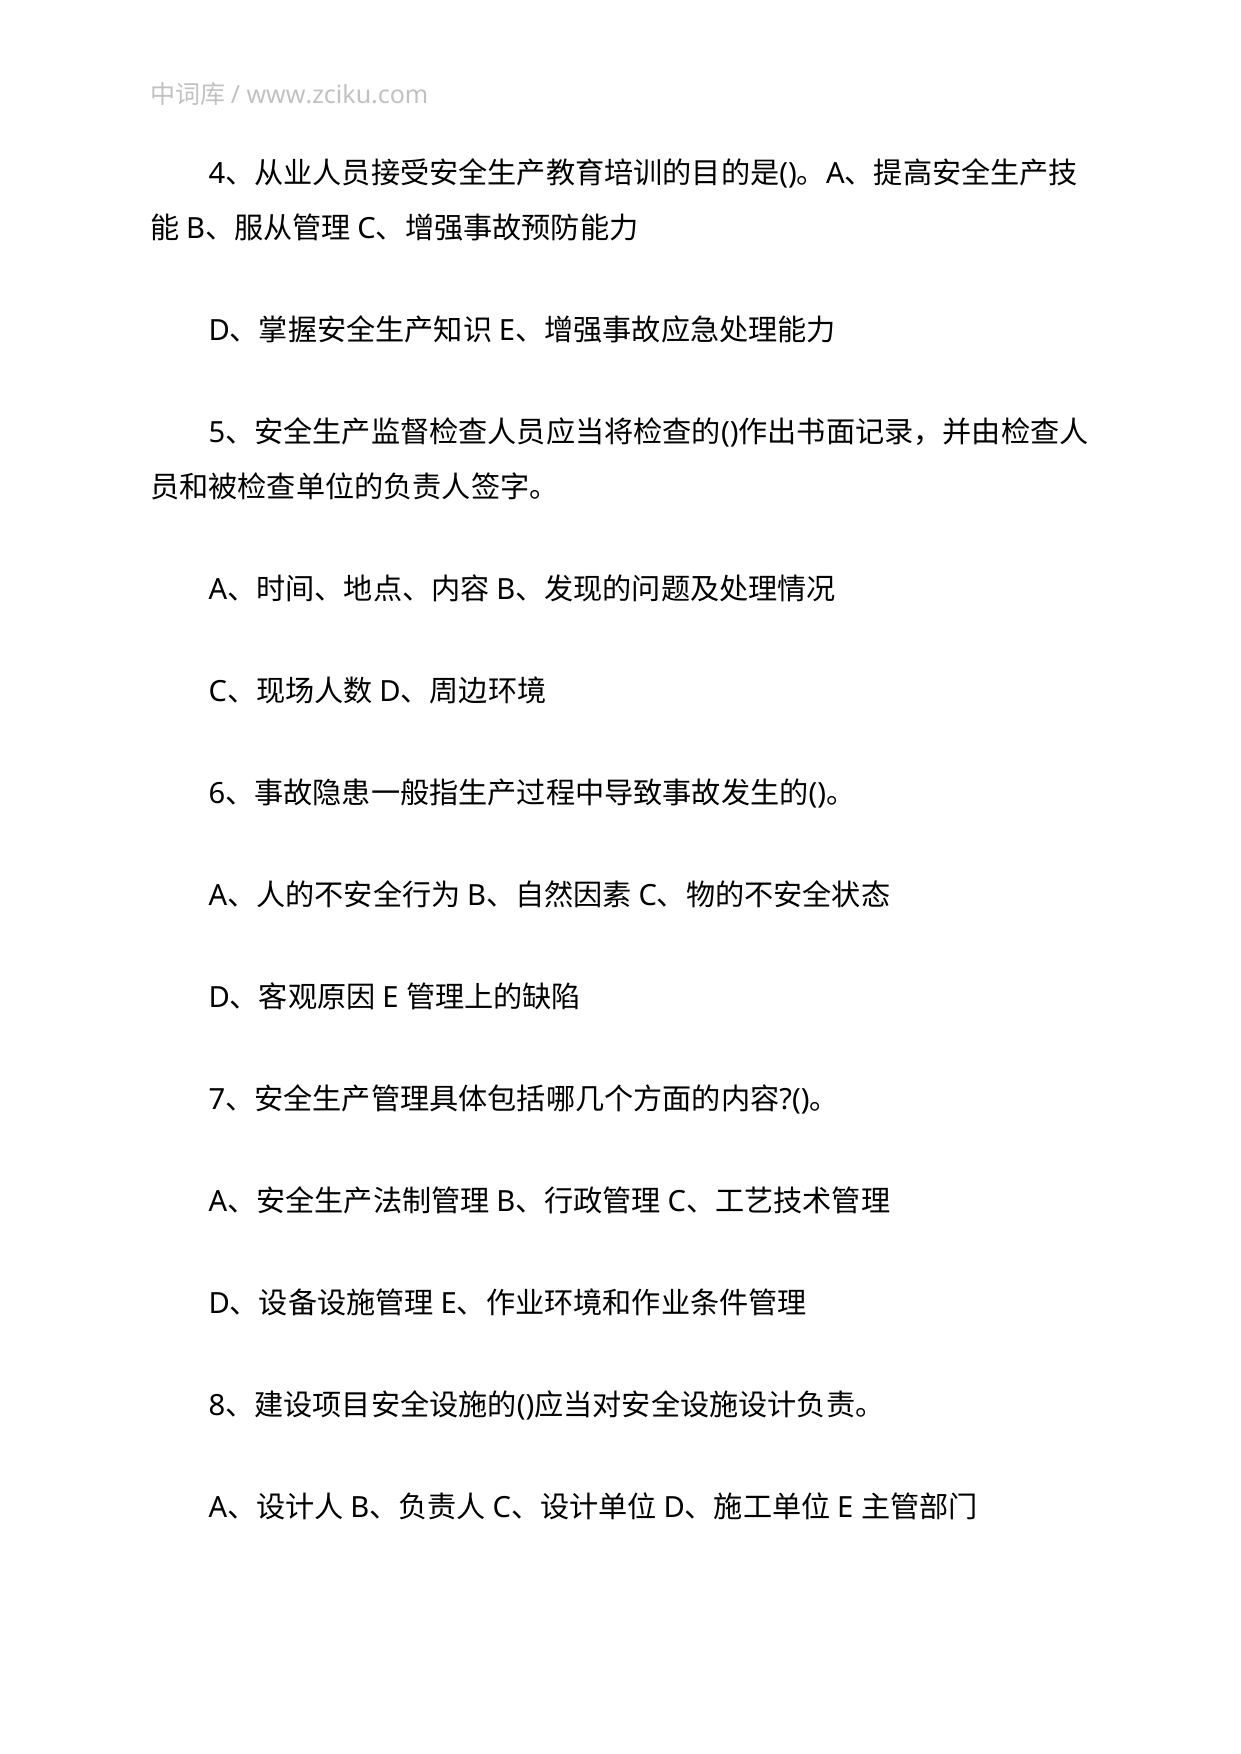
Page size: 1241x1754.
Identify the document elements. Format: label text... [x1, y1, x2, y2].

text D、掌握安全生产知识 E、增强事故应急处理能力 [150, 307, 1090, 349]
text A、时间、地点、内容 B、发现的问题及处理情况 [150, 566, 1090, 608]
text 6、事故隐患一般指生产过程中导致事故发生的()。 [150, 770, 1090, 812]
text 4、从业人员接受安全生产教育培训的目的是()。A、提高安全生产技能 B、服从管理 C、增强事故预防能力 [150, 150, 1090, 247]
text C、现场人数 D、周边环境 [150, 668, 1090, 710]
text 7、安全生产管理具体包括哪几个方面的内容?()。 [150, 1076, 1090, 1118]
text 8、建设项目安全设施的()应当对安全设施设计负责。 [150, 1382, 1090, 1424]
text D、客观原因 E 管理上的缺陷 [150, 974, 1090, 1016]
text A、人的不安全行为 B、自然因素 C、物的不安全状态 [150, 872, 1090, 914]
text 5、安全生产监督检查人员应当将检查的()作出书面记录，并由检查人员和被检查单位的负责人签字。 [150, 409, 1090, 506]
text D、设备设施管理 E、作业环境和作业条件管理 [150, 1279, 1090, 1322]
text A、设计人 B、负责人 C、设计单位 D、施工单位 E 主管部门 [150, 1483, 1090, 1526]
text A、安全生产法制管理 B、行政管理 C、工艺技术管理 [150, 1178, 1090, 1220]
